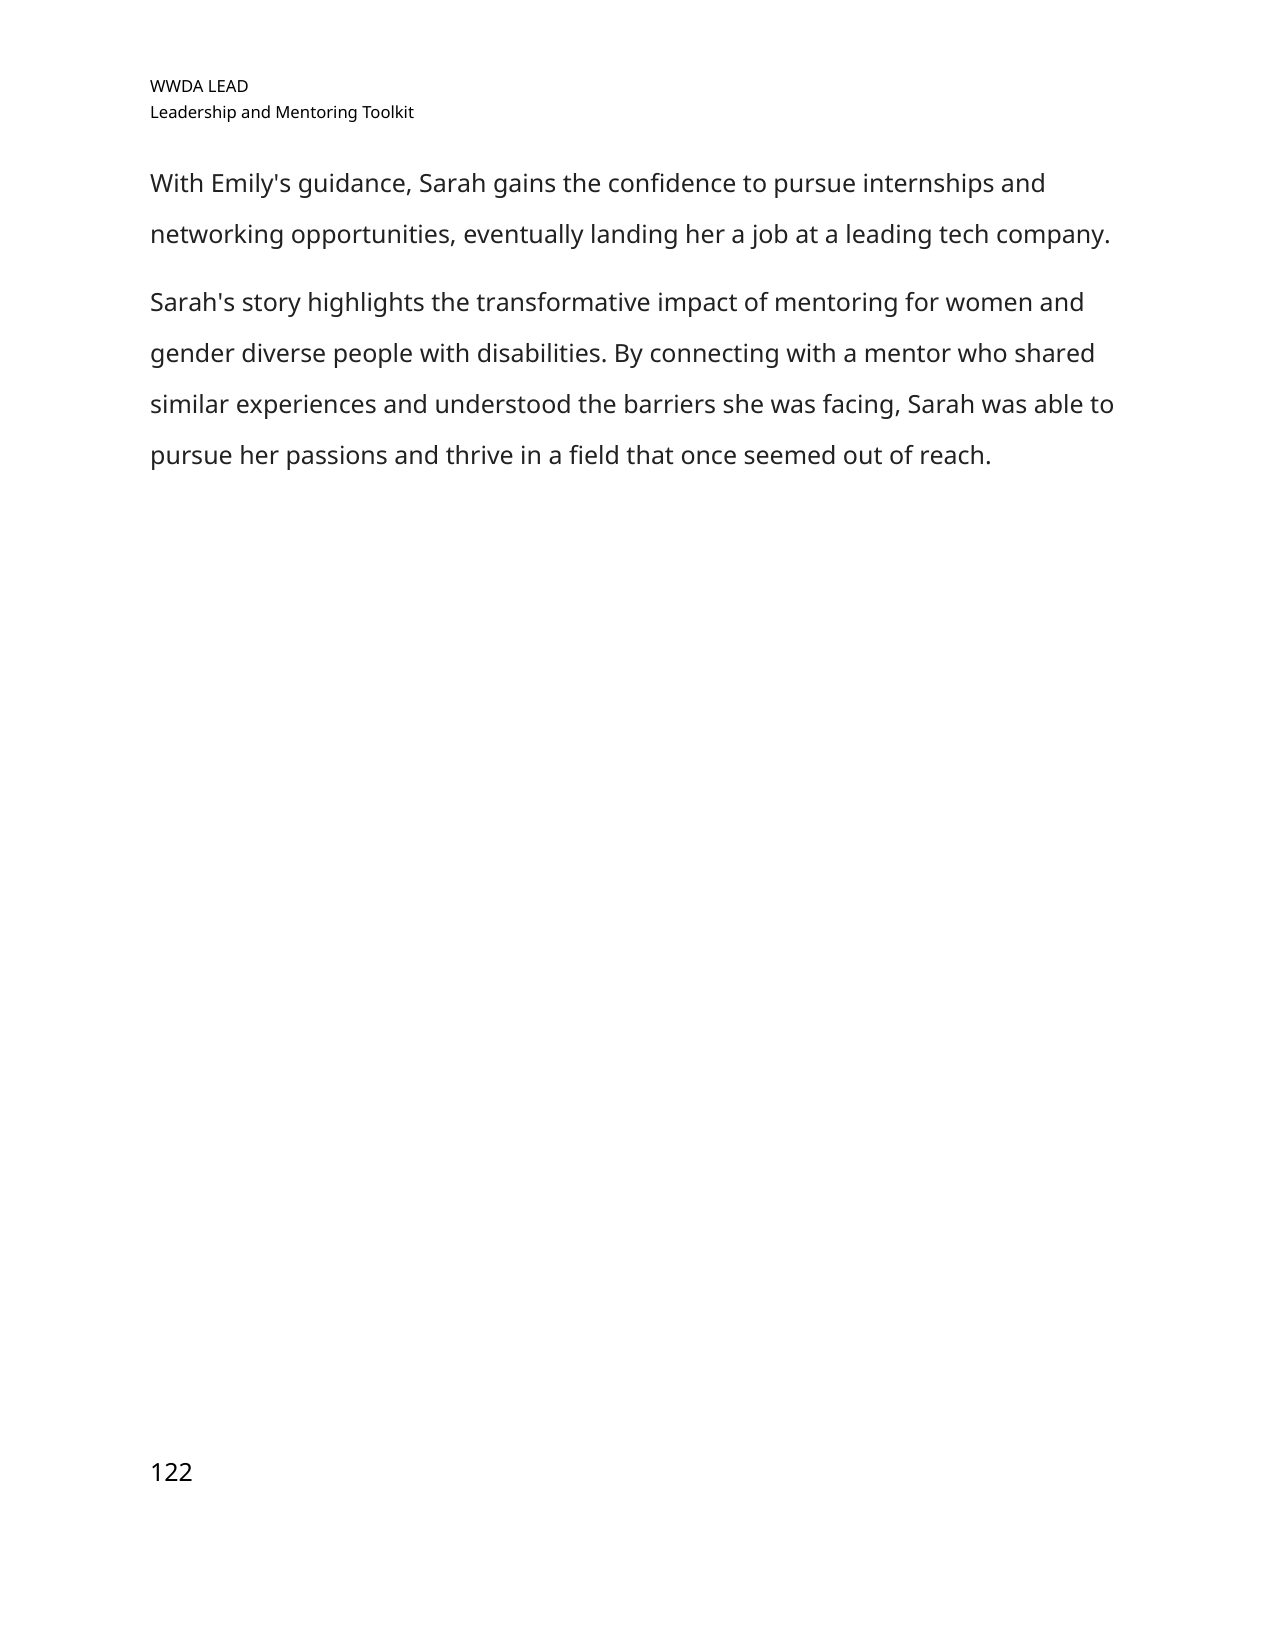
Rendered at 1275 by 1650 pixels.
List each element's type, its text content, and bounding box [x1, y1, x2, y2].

text Sarah's story highlights the transformative impact of mentoring for women and gender diverse people with disabilities. By connecting with a mentor who shared similar experiences and understood the barriers she was facing, Sarah was able to pursue her passions and thrive in a field that once seemed out of reach. [150, 284, 1125, 471]
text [150, 165, 1125, 251]
